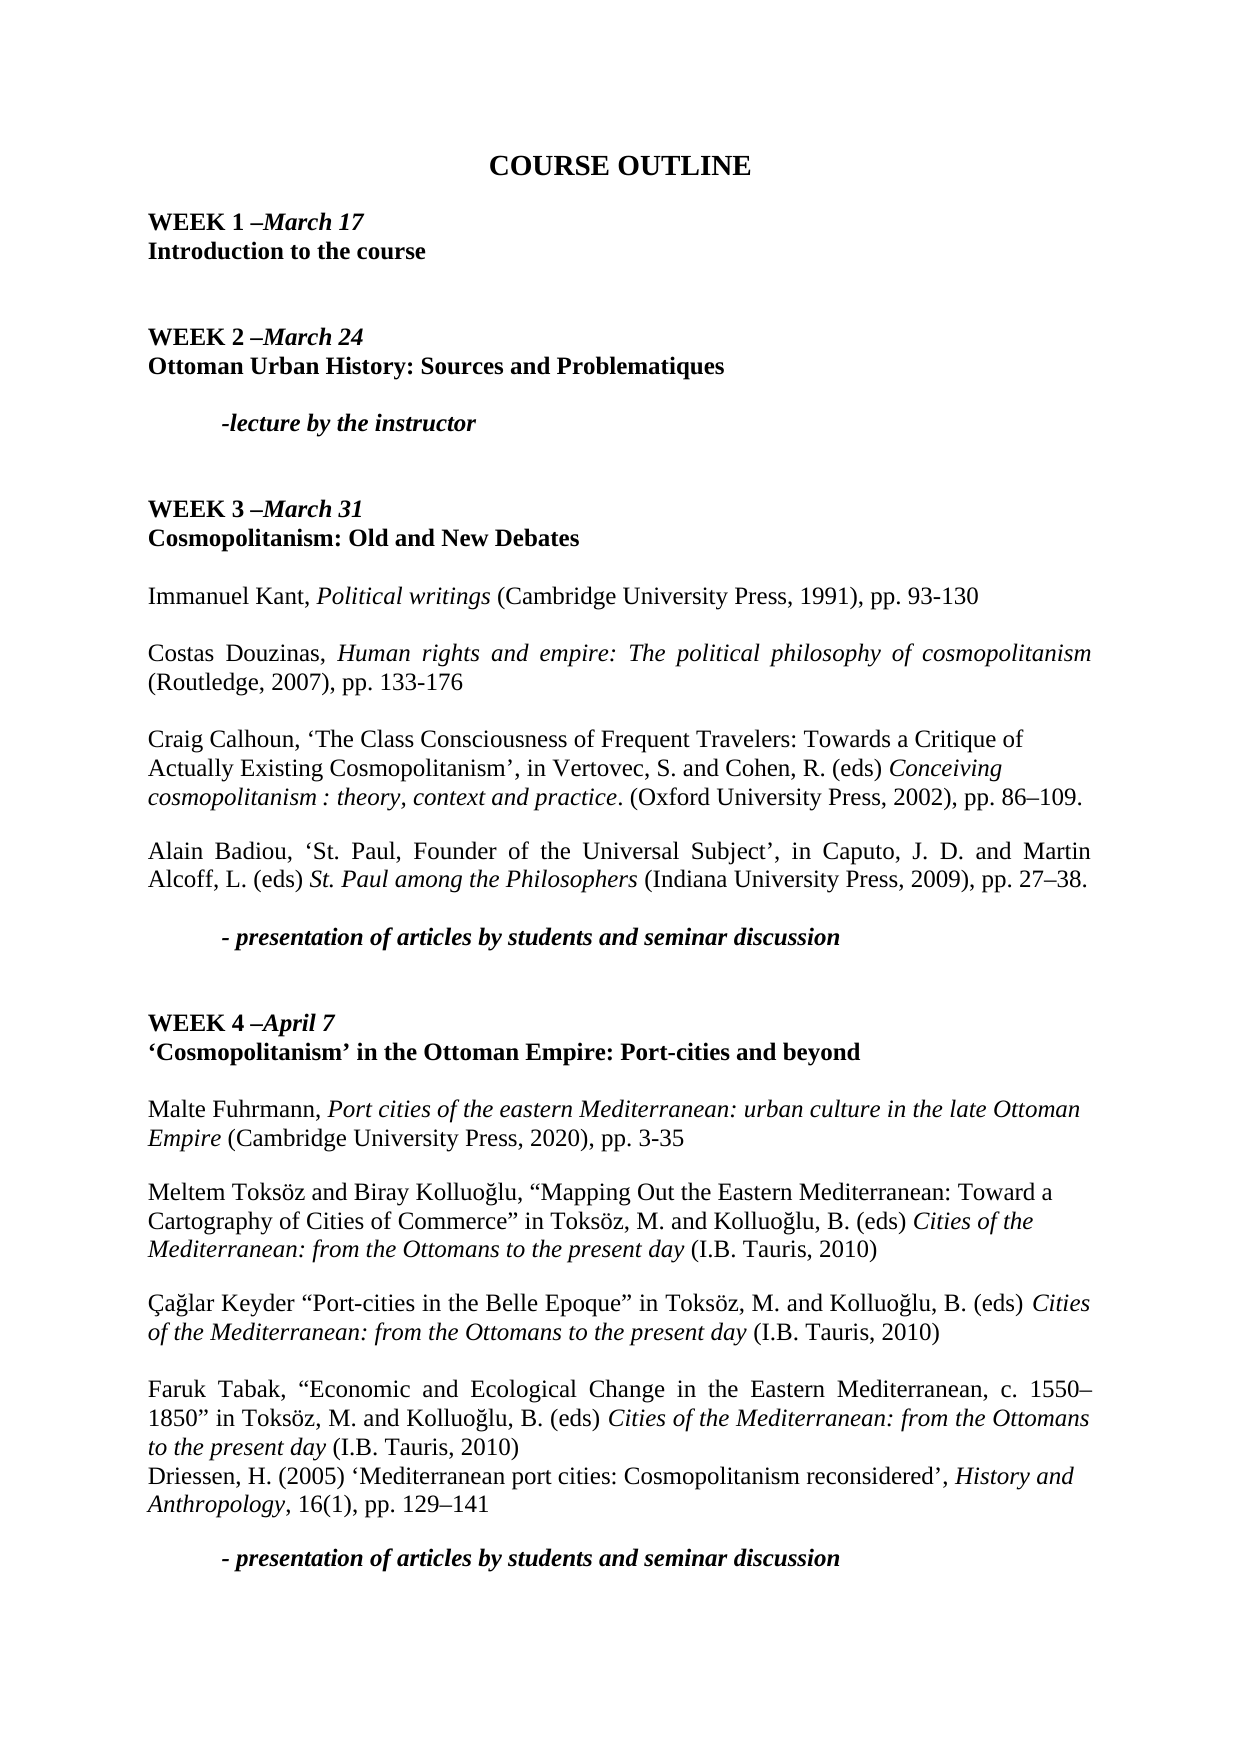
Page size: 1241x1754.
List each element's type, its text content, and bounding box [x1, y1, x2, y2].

text Cosmopolitanism: Old and New Debates [148, 523, 1093, 552]
text Driessen, H. (2005) ‘Mediterranean port cities: Cosmopolitanism reconsidered’, History and Anthropology, 16(1), pp. 129–141 [148, 1461, 1093, 1518]
text WEEK 2 –March 24 [148, 322, 1093, 351]
text Alain Badiou, ‘St. Paul, Founder of the Universal Subject’, in Caputo, J. D. and Martin Alcoff, L. (eds) St. Paul among the Philosophers (Indiana University Press, 2009), pp. 27–38. [148, 836, 1093, 893]
text Meltem Toksöz and Biray Kolluoğlu, “Mapping Out the Eastern Mediterranean: Toward a Cartography of Cities of Commerce” in Toksöz, M. and Kolluoğlu, B. (eds) Cities of the Mediterranean: from the Ottomans to the present day (I.B. Tauris, 2010) [148, 1177, 1093, 1263]
text Ottoman Urban History: Sources and Problematiques [148, 351, 1093, 379]
text Immanuel Kant, Political writings (Cambridge University Press, 1991), pp. 93-130 [148, 581, 1093, 609]
text - presentation of articles by students and seminar discussion [148, 922, 1093, 951]
text - presentation of articles by students and seminar discussion [148, 1543, 1093, 1572]
text WEEK 4 –April 7 [148, 1008, 1093, 1037]
text Çağlar Keyder “Port-cities in the Belle Epoque” in Toksöz, M. and Kolluoğlu, B. (eds) Cities of the Mediterranean: from the Ottomans to the present day (I.B. Tauris, 2010) [148, 1288, 1093, 1346]
text -lecture by the instructor [148, 408, 1093, 437]
text COURSE OUTLINE [148, 148, 1093, 181]
text ‘Cosmopolitanism’ in the Ottoman Empire: Port-cities and beyond [148, 1037, 1093, 1066]
text Malte Fuhrmann, Port cities of the eastern Mediterranean: urban culture in the late Ottoman Empire (Cambridge University Press, 2020), pp. 3-35 [148, 1094, 1093, 1152]
text WEEK 1 –March 17 [148, 207, 1093, 236]
text WEEK 3 –March 31 [148, 494, 1093, 523]
text Faruk Tabak, “Economic and Ecological Change in the Eastern Mediterranean, c. 1550–1850” in Toksöz, M. and Kolluoğlu, B. (eds) Cities of the Mediterranean: from the Ottomans to the present day (I.B. Tauris, 2010) [148, 1374, 1093, 1461]
text Costas Douzinas, Human rights and empire: The political philosophy of cosmopolitanism (Routledge, 2007), pp. 133-176 [148, 638, 1093, 696]
text Craig Calhoun, ‘The Class Consciousness of Frequent Travelers: Towards a Critique of Actually Existing Cosmopolitanism’, in Vertovec, S. and Cohen, R. (eds) Conceiving cosmopolitanism : theory, context and practice. (Oxford University Press, 2002), pp. 86–109. [148, 724, 1093, 811]
text Introduction to the course [148, 236, 1093, 264]
